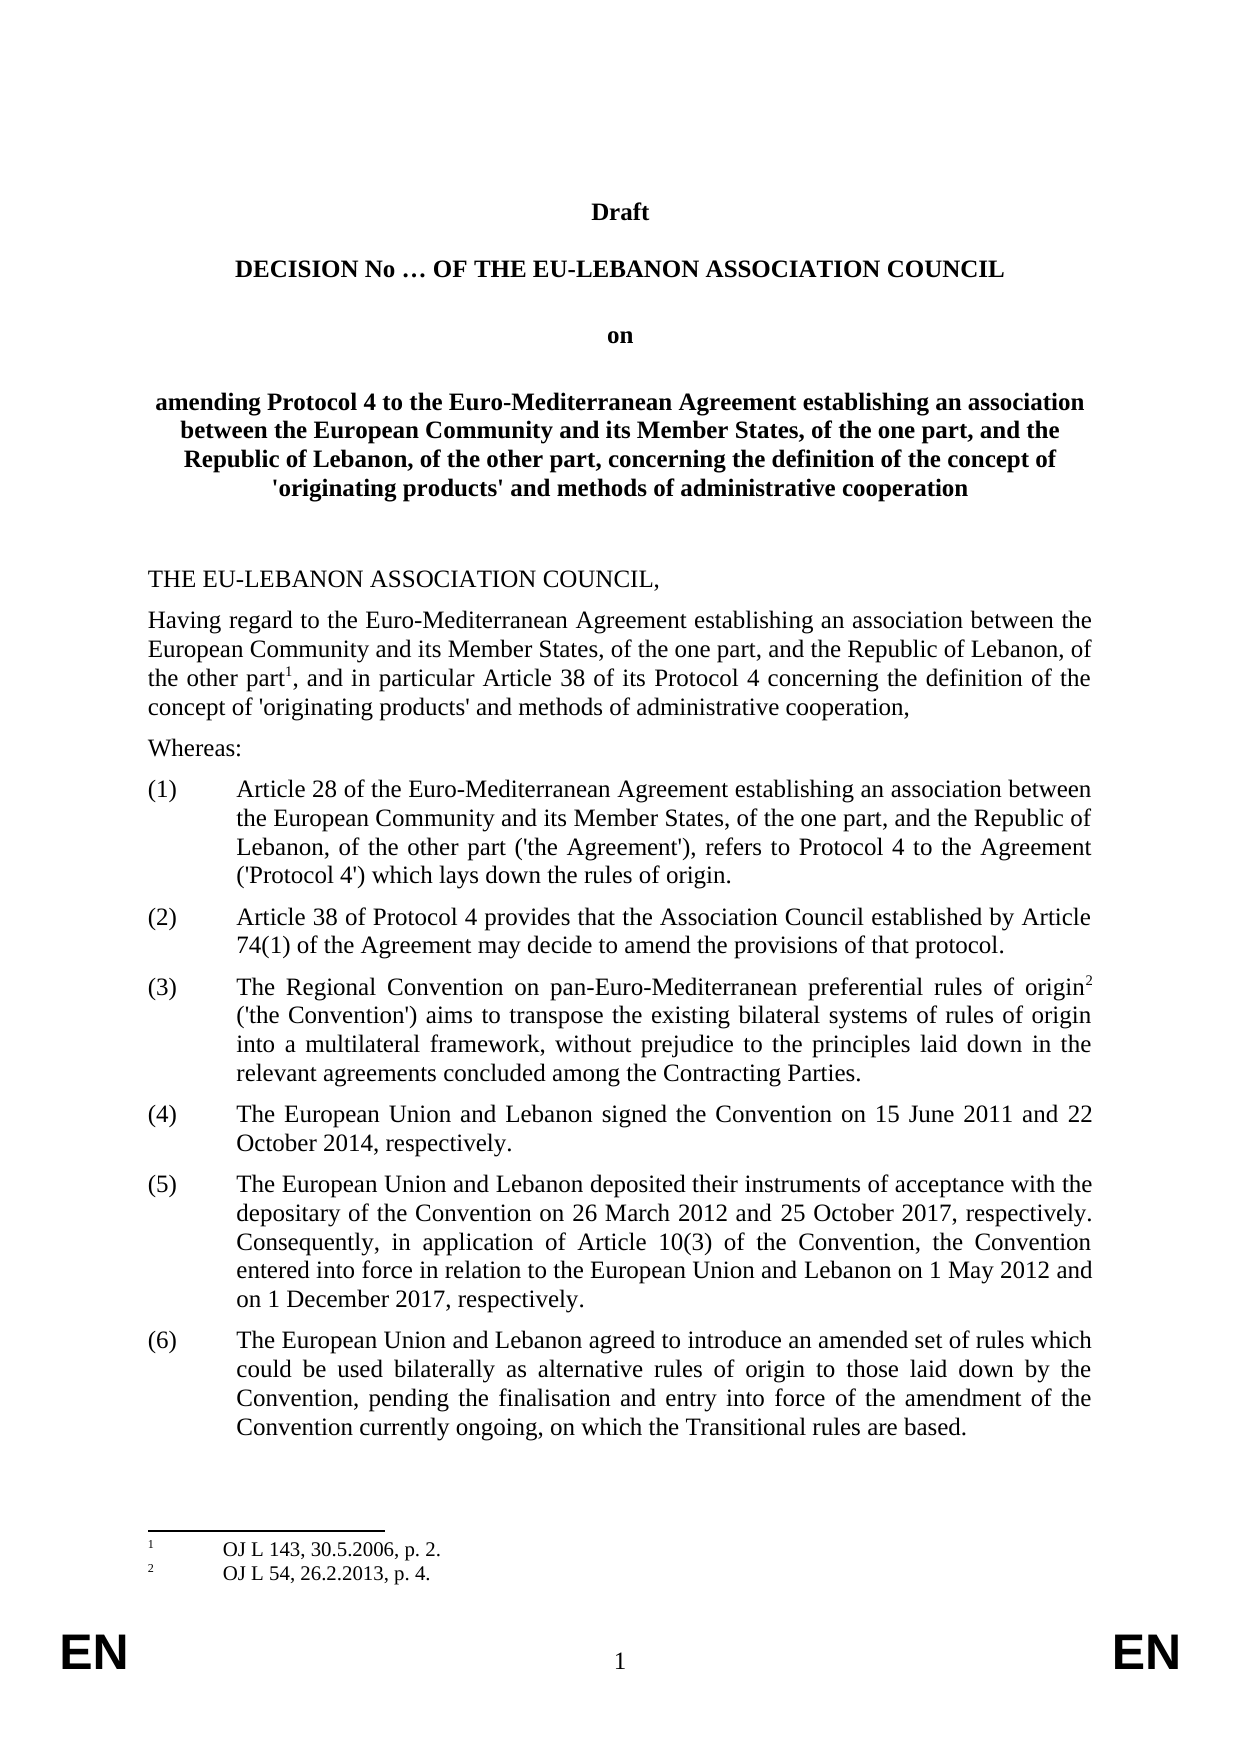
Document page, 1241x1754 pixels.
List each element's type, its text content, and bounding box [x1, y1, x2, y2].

text on [148, 321, 1093, 349]
text Having regard to the Euro-Mediterranean Agreement establishing an association between the European Community and its Member States, of the one part, and the Republic of Lebanon, of the other part, and in particular Article 38 of its Protocol 4 concerning the definition of the concept of 'originating products' and methods of administrative cooperation, [148, 606, 1093, 721]
text Whereas: [148, 733, 1093, 762]
text The European Union and Lebanon agreed to introduce an amended set of rules which could be used bilaterally as alternative rules of origin to those laid down by the Convention, pending the finalisation and entry into force of the amendment of the Convention currently ongoing, on which the Transitional rules are based. [148, 1326, 1093, 1441]
list Article 28 of the Euro-Mediterranean Agreement establishing an association between the European Community and its Member States, of the one part, and the Republic of Lebanon, of the other part ('the Agreement'), refers to Protocol 4 to the Agreement ('Protocol 4') which lays down the rules of origin. [148, 774, 1093, 889]
text The European Union and Lebanon signed the Convention on 15 June 2011 and 22 October 2014, respectively. [148, 1099, 1093, 1157]
text Article 38 of Protocol 4 provides that the Association Council established by Article 74(1) of the Agreement may decide to amend the provisions of that protocol. [148, 902, 1093, 959]
text amending Protocol 4 to the Euro-Mediterranean Agreement establishing an association between the European Community and its Member States, of the one part, and the Republic of Lebanon, of the other part, concerning the definition of the concept of 'originating products' and methods of administrative cooperation [148, 387, 1093, 502]
text The EU-LEBANON ASSOCIATION COUNCIL, [148, 564, 1093, 593]
text The Regional Convention on pan-Euro-Mediterranean preferential rules of origin ('the Convention') aims to transpose the existing bilateral systems of rules of origin into a multilateral framework, without prejudice to the principles laid down in the relevant agreements concluded among the Contracting Parties. [148, 972, 1093, 1087]
text Draft DECISION No … OF THE EU-LEBANON ASSOCIATION COUNCIL [148, 197, 1093, 283]
text The European Union and Lebanon deposited their instruments of acceptance with the depositary of the Convention on 26 March 2012 and 25 October 2017, respectively. Consequently, in application of Article 10(3) of the Convention, the Convention entered into force in relation to the European Union and Lebanon on 1 May 2012 and on 1 December 2017, respectively. [148, 1169, 1093, 1313]
